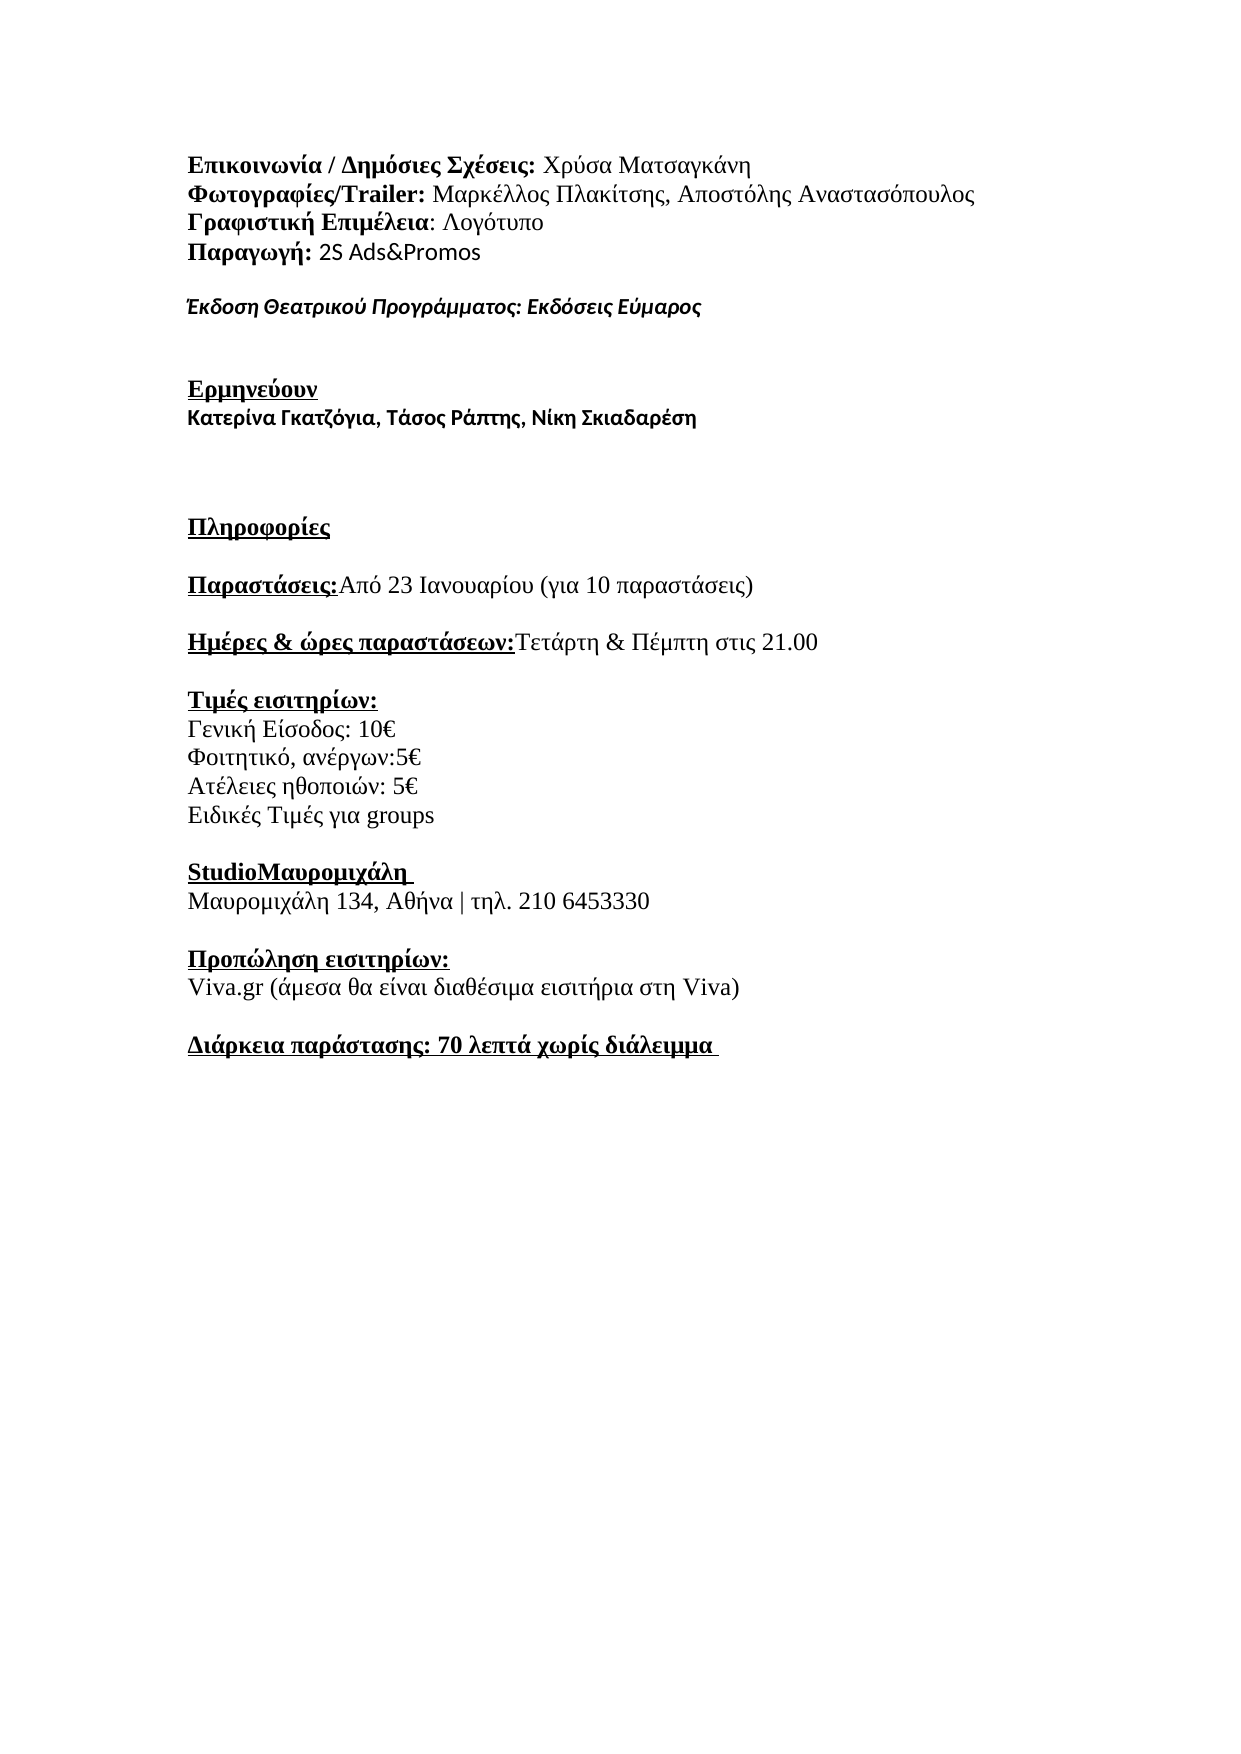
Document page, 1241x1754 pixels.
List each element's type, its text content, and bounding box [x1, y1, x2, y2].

text Κατερίνα Γκατζόγια, Τάσος Ράπτης, Νίκη Σκιαδαρέση [187, 403, 1053, 431]
text Γραφιστική Επιμέλεια: Λογότυπο [187, 207, 1053, 236]
text Μαυρομιχάλη 134, Αθήνα | τηλ. 210 6453330 [187, 886, 1053, 915]
text Επικοινωνία / Δημόσιες Σχέσεις: Χρύσα Ματσαγκάνη [187, 150, 1053, 179]
text Ατέλειες ηθοποιών: 5€ [187, 771, 1053, 800]
text StudioΜαυρομιχάλη [187, 857, 1053, 886]
text Φωτογραφίες/Trailer: Μαρκέλλος Πλακίτσης, Αποστόλης Αναστασόπουλος [187, 179, 1053, 207]
text Ερμηνεύουν [187, 374, 1053, 403]
text Έκδοση Θεατρικού Προγράμματος: Εκδόσεις Εύμαρος [187, 292, 1053, 320]
text Γενική Είσοδος: 10€ [187, 714, 1053, 742]
text Ειδικές Τιμές για groups [187, 800, 1053, 829]
text Τιμές εισιτηρίων: [187, 685, 1053, 714]
text Προπώληση εισιτηρίων: [187, 944, 1053, 972]
text Πληροφορίες [187, 512, 1053, 541]
text Παραγωγή: 2S Ads&Promos [187, 236, 1053, 267]
text Παραστάσεις:Από 23 Ιανουαρίου (για 10 παραστάσεις) [187, 570, 1053, 599]
text Viva.gr (άμεσα θα είναι διαθέσιμα εισιτήρια στη Viva) [187, 972, 1053, 1001]
text Φοιτητικό, ανέργων:5€ [187, 742, 1053, 771]
text Διάρκεια παράστασης: 70 λεπτά χωρίς διάλειμμα [187, 1030, 1053, 1059]
text Ημέρες & ώρες παραστάσεων:Τετάρτη & Πέμπτη στις 21.00 [187, 627, 1053, 656]
